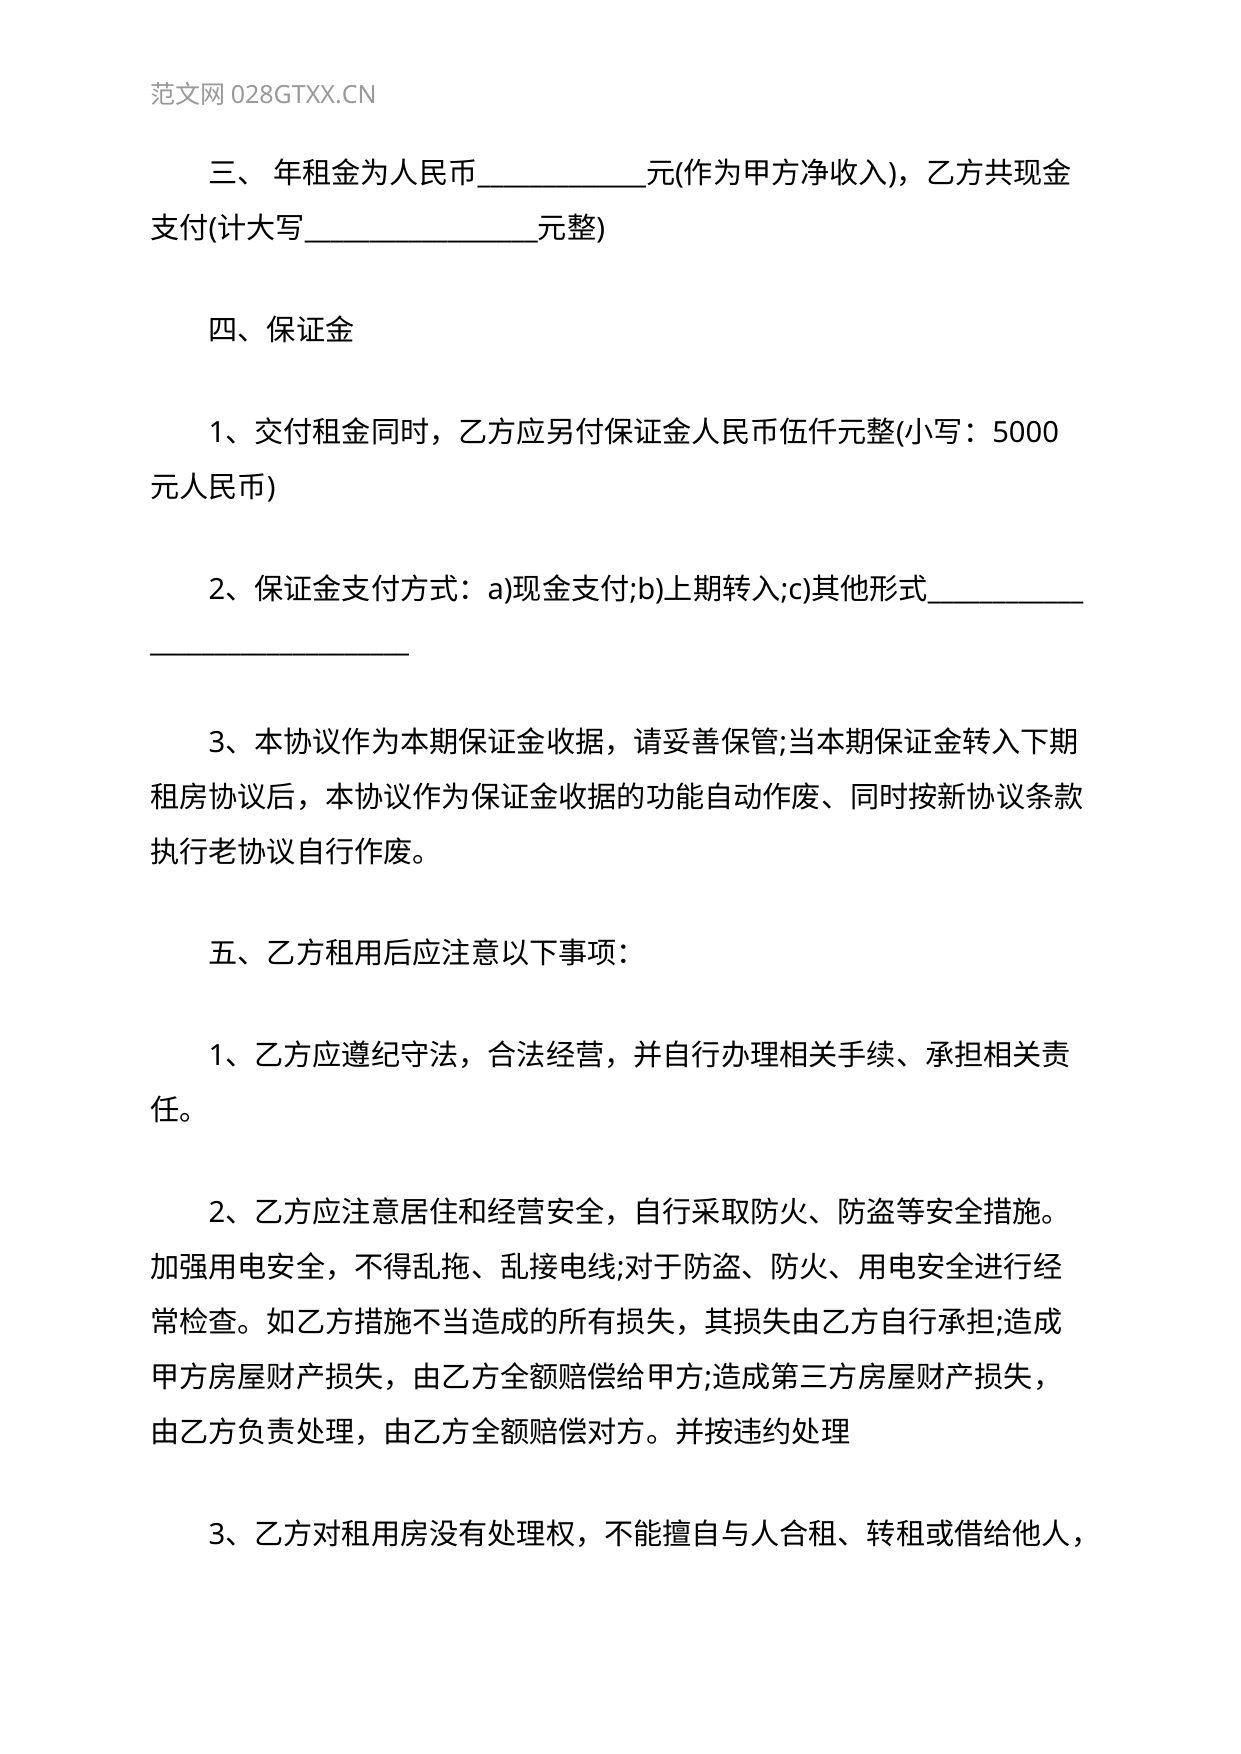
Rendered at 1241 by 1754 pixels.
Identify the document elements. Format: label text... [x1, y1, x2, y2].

text 1、交付租金同时，乙方应另付保证金人民币伍仟元整(小写：5000元人民币) [150, 409, 1090, 506]
text 2、乙方应注意居住和经营安全，自行采取防火、防盗等安全措施。加强用电安全，不得乱拖、乱接电线;对于防盗、防火、用电安全进行经常检查。如乙方措施不当造成的所有损失，其损失由乙方自行承担;造成甲方房屋财产损失，由乙方全额赔偿给甲方;造成第三方房屋财产损失，由乙方负责处理，由乙方全额赔偿对方。并按违约处理 [150, 1189, 1090, 1451]
text 2、保证金支付方式：a)现金支付;b)上期转入;c)其他形式________________________________ [150, 566, 1090, 660]
text 四、保证金 [150, 307, 1090, 349]
text 3、本协议作为本期保证金收据，请妥善保管;当本期保证金转入下期租房协议后，本协议作为保证金收据的功能自动作废、同时按新协议条款执行老协议自行作废。 [150, 718, 1090, 871]
text 1、乙方应遵纪守法，合法经营，并自行办理相关手续、承担相关责任。 [150, 1032, 1090, 1129]
text 三、 年租金为人民币_____________元(作为甲方净收入)，乙方共现金支付(计大写__________________元整) [150, 150, 1090, 247]
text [150, 1510, 1090, 1553]
text 五、乙方租用后应注意以下事项： [150, 930, 1090, 972]
